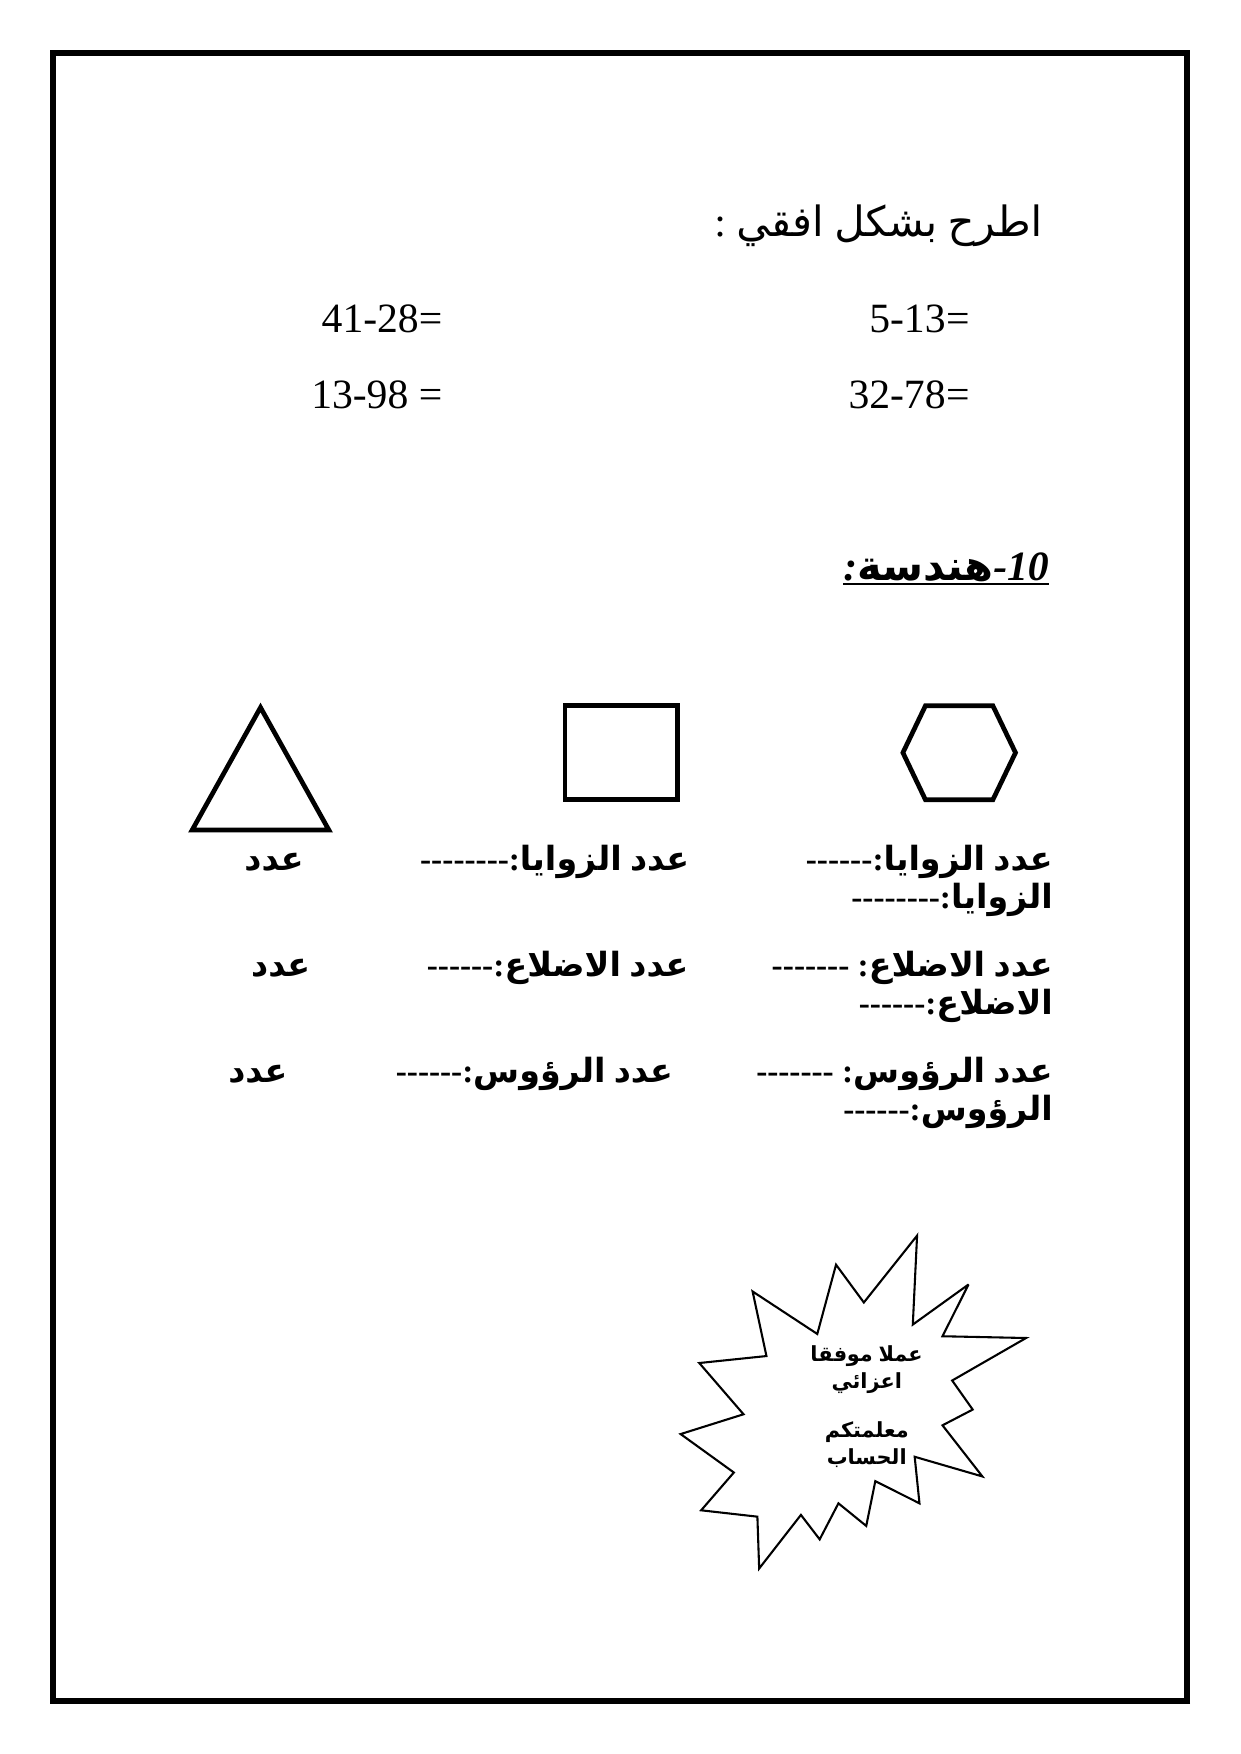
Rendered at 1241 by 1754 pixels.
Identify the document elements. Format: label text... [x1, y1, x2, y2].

text عدد الرؤوس: ------- عدد الرؤوس:------ عدد الرؤوس:------ [187, 1051, 1053, 1128]
text 10-هندسة: [187, 541, 1053, 589]
text عدد الاضلاع: ------- عدد الاضلاع:------ عدد الاضلاع:------ [187, 945, 1053, 1022]
text اطرح بشكل افقي : [187, 198, 1053, 246]
text =32-78 = 13-98 [187, 370, 1053, 418]
text =5-13 =41-28 [187, 294, 1053, 342]
text عدد الزوايا:------ عدد الزوايا:-------- عدد الزوايا:-------- [187, 839, 1053, 916]
